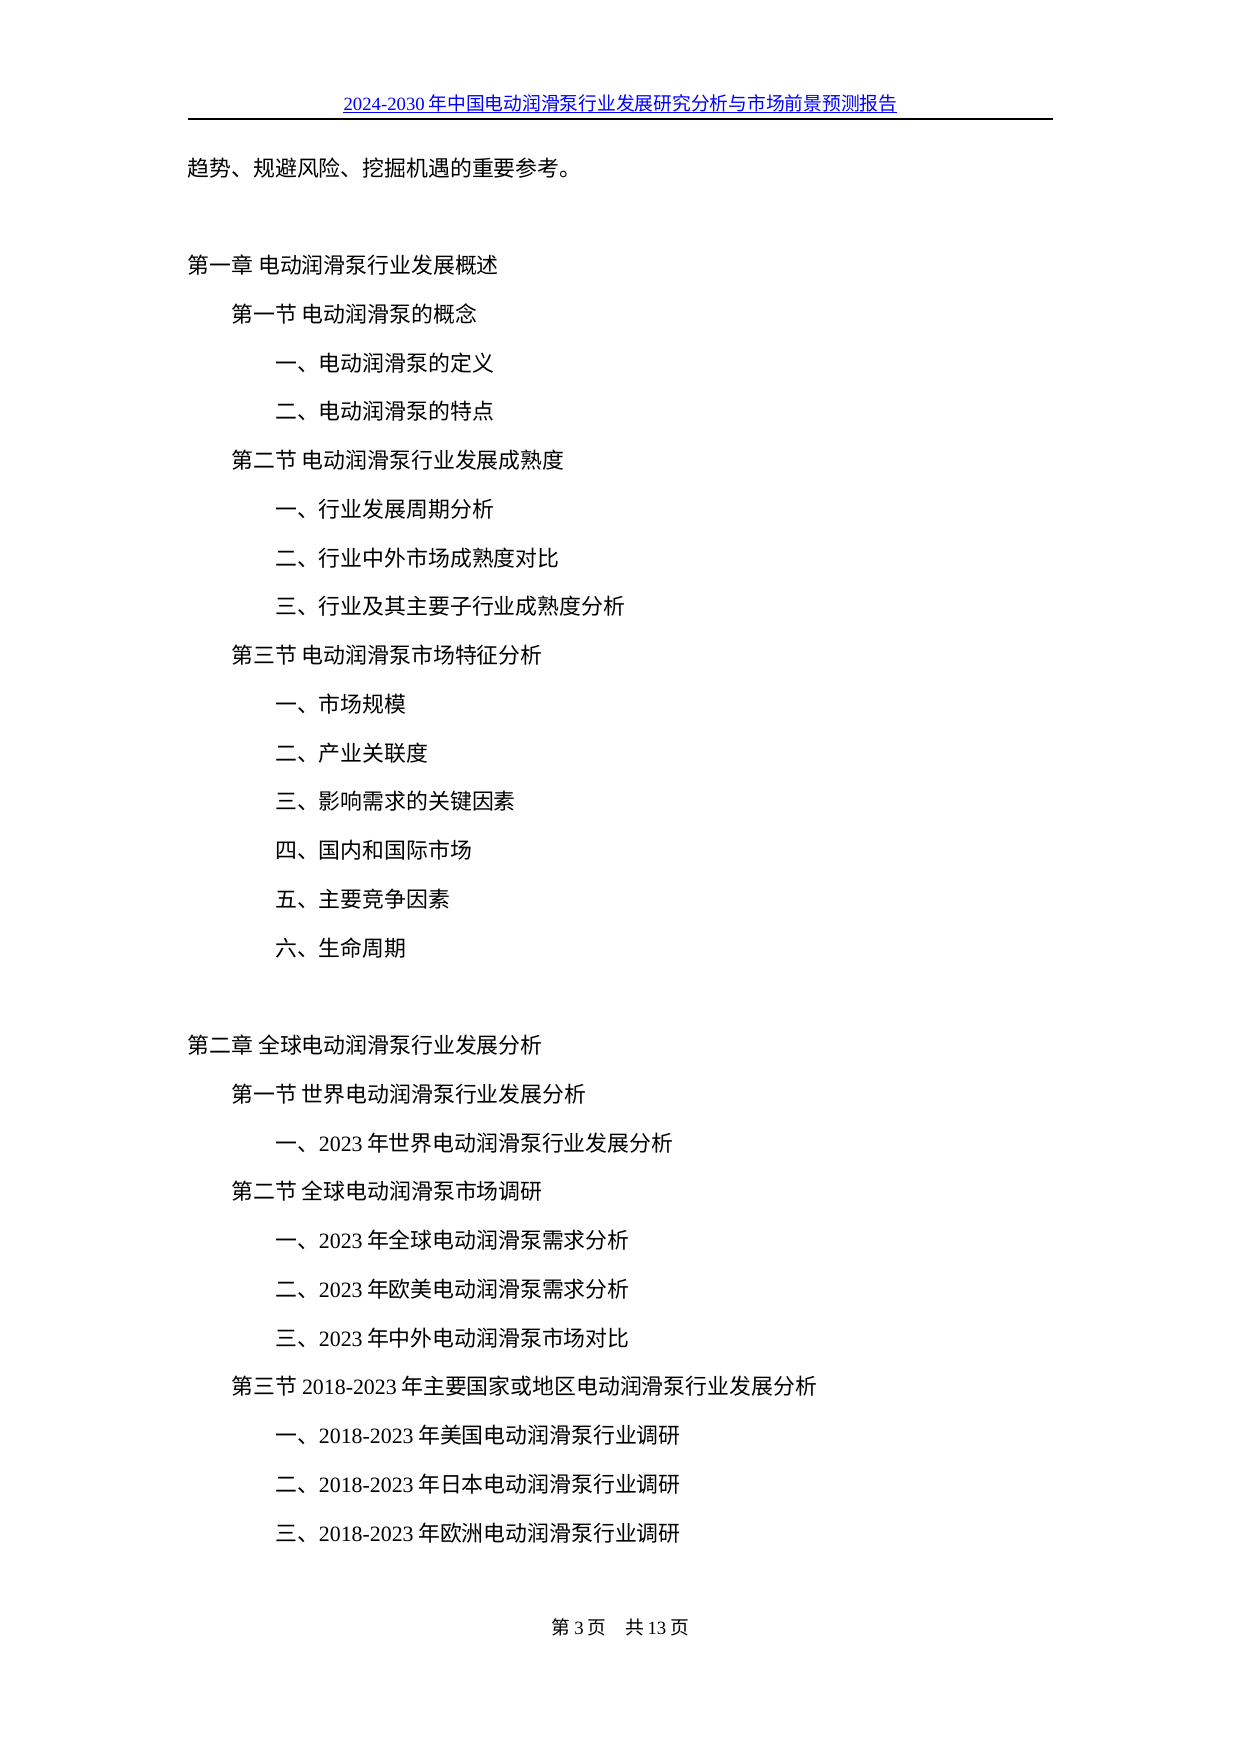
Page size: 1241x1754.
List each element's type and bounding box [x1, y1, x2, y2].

text [187, 150, 1053, 1548]
